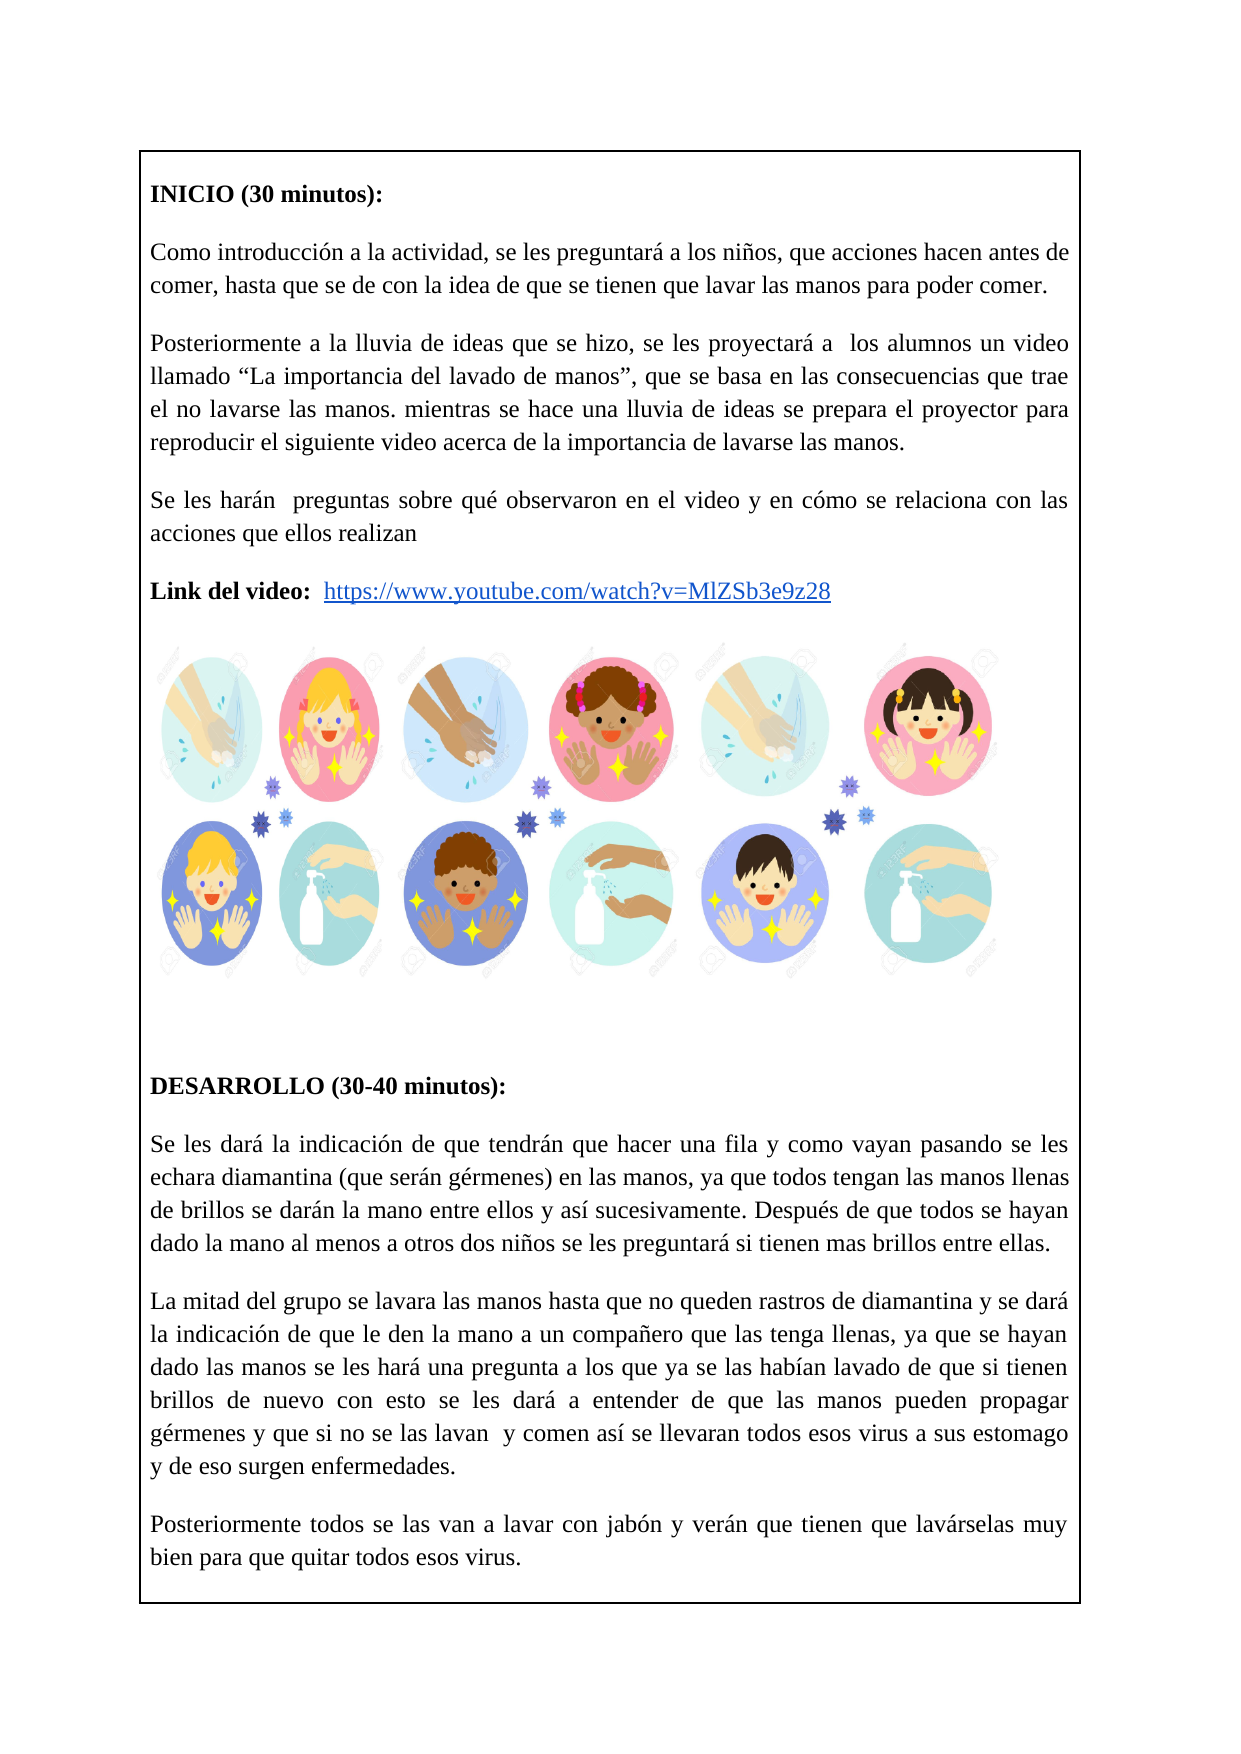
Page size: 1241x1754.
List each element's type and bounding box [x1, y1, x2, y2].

table_cell [141, 152, 1079, 1602]
picture [150, 634, 1007, 985]
